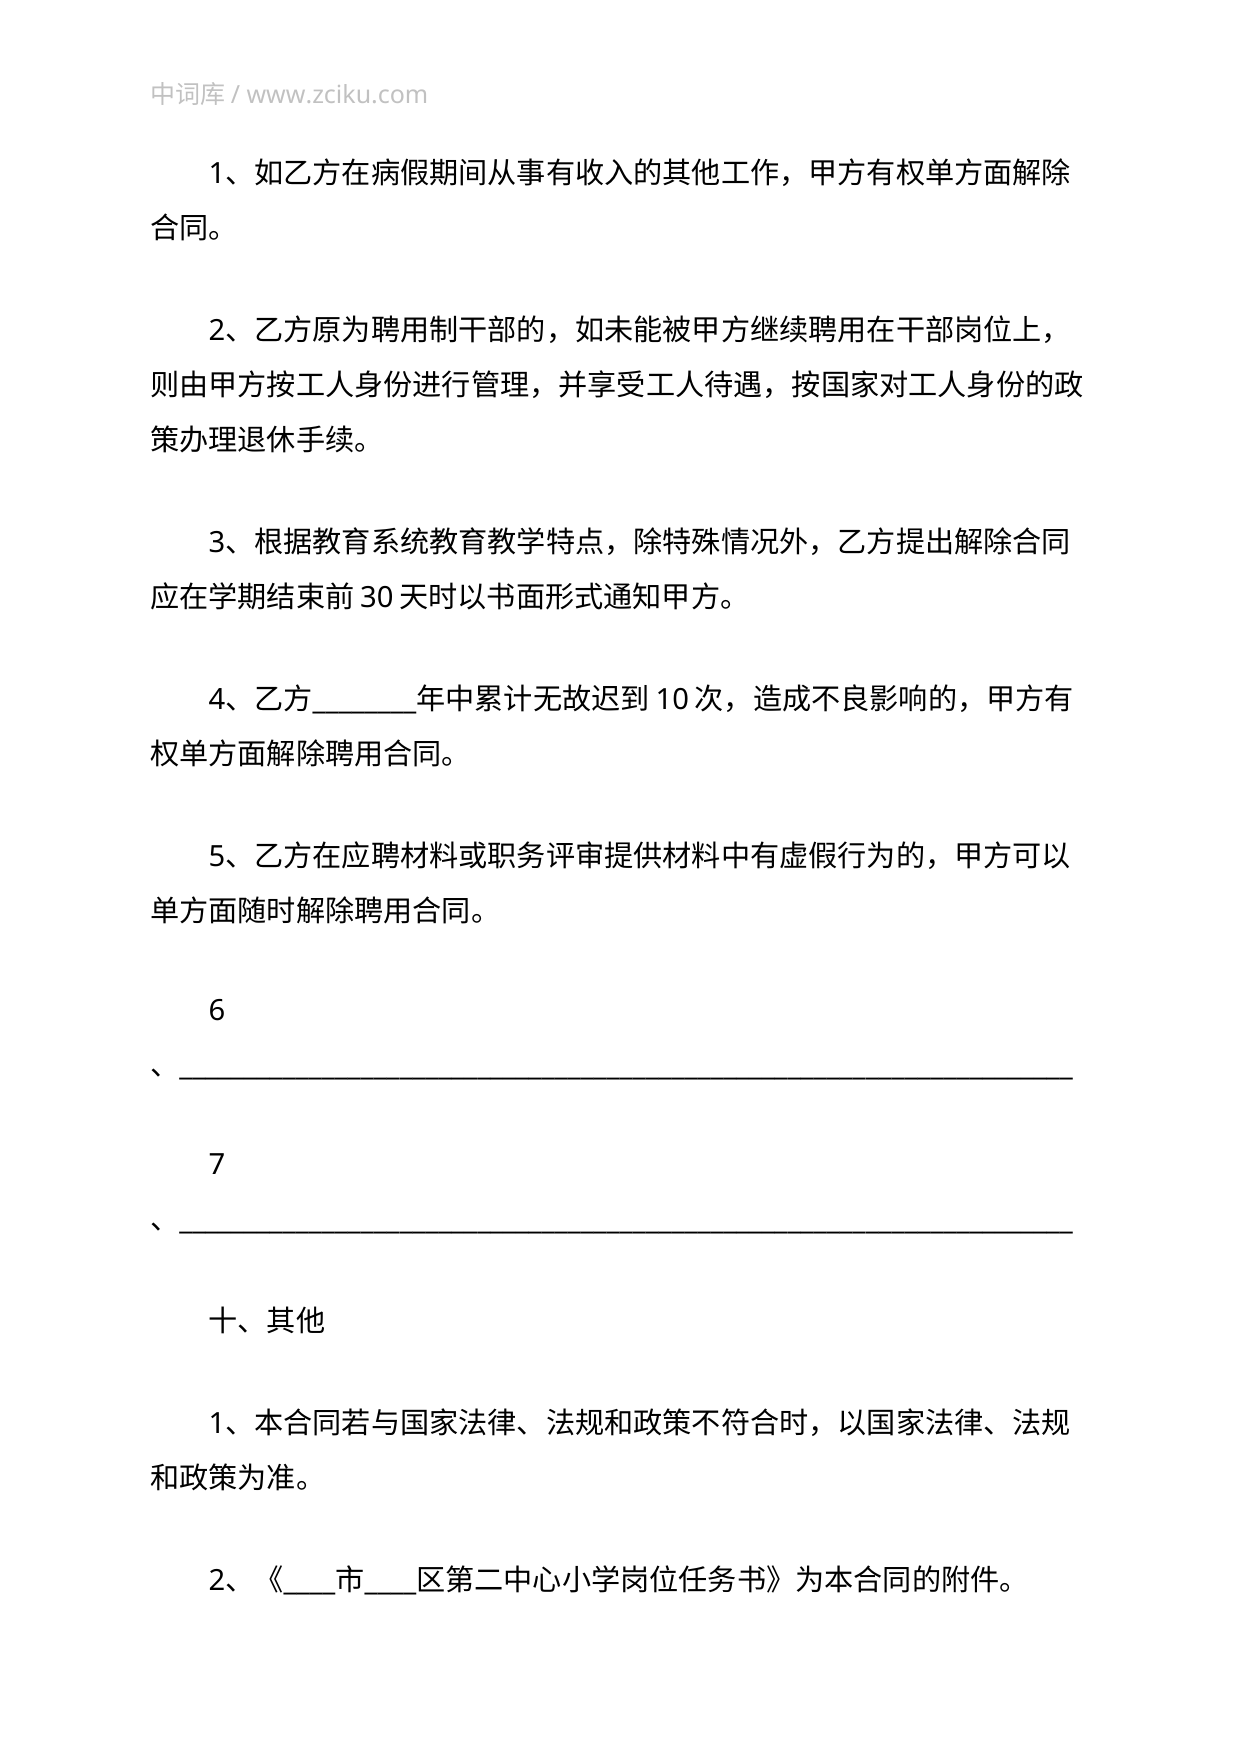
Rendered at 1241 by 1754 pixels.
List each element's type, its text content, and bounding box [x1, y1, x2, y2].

text 2、乙方原为聘用制干部的，如未能被甲方继续聘用在干部岗位上，则由甲方按工人身份进行管理，并享受工人待遇，按国家对工人身份的政策办理退休手续。 [150, 307, 1090, 459]
text 十、其他 [150, 1297, 1090, 1340]
text 1、如乙方在病假期间从事有收入的其他工作，甲方有权单方面解除合同。 [150, 150, 1090, 247]
text 6、_____________________________________________________________________ [150, 989, 1090, 1084]
text 5、乙方在应聘材料或职务评审提供材料中有虚假行为的，甲方可以单方面随时解除聘用合同。 [150, 832, 1090, 929]
text 3、根据教育系统教育教学特点，除特殊情况外，乙方提出解除合同应在学期结束前30天时以书面形式通知甲方。 [150, 518, 1090, 616]
text 2、《____市____区第二中心小学岗位任务书》为本合同的附件。 [150, 1556, 1090, 1598]
text 4、乙方________年中累计无故迟到10次，造成不良影响的，甲方有权单方面解除聘用合同。 [150, 675, 1090, 773]
text 7、_____________________________________________________________________ [150, 1143, 1090, 1238]
text 1、本合同若与国家法律、法规和政策不符合时，以国家法律、法规和政策为准。 [150, 1399, 1090, 1497]
